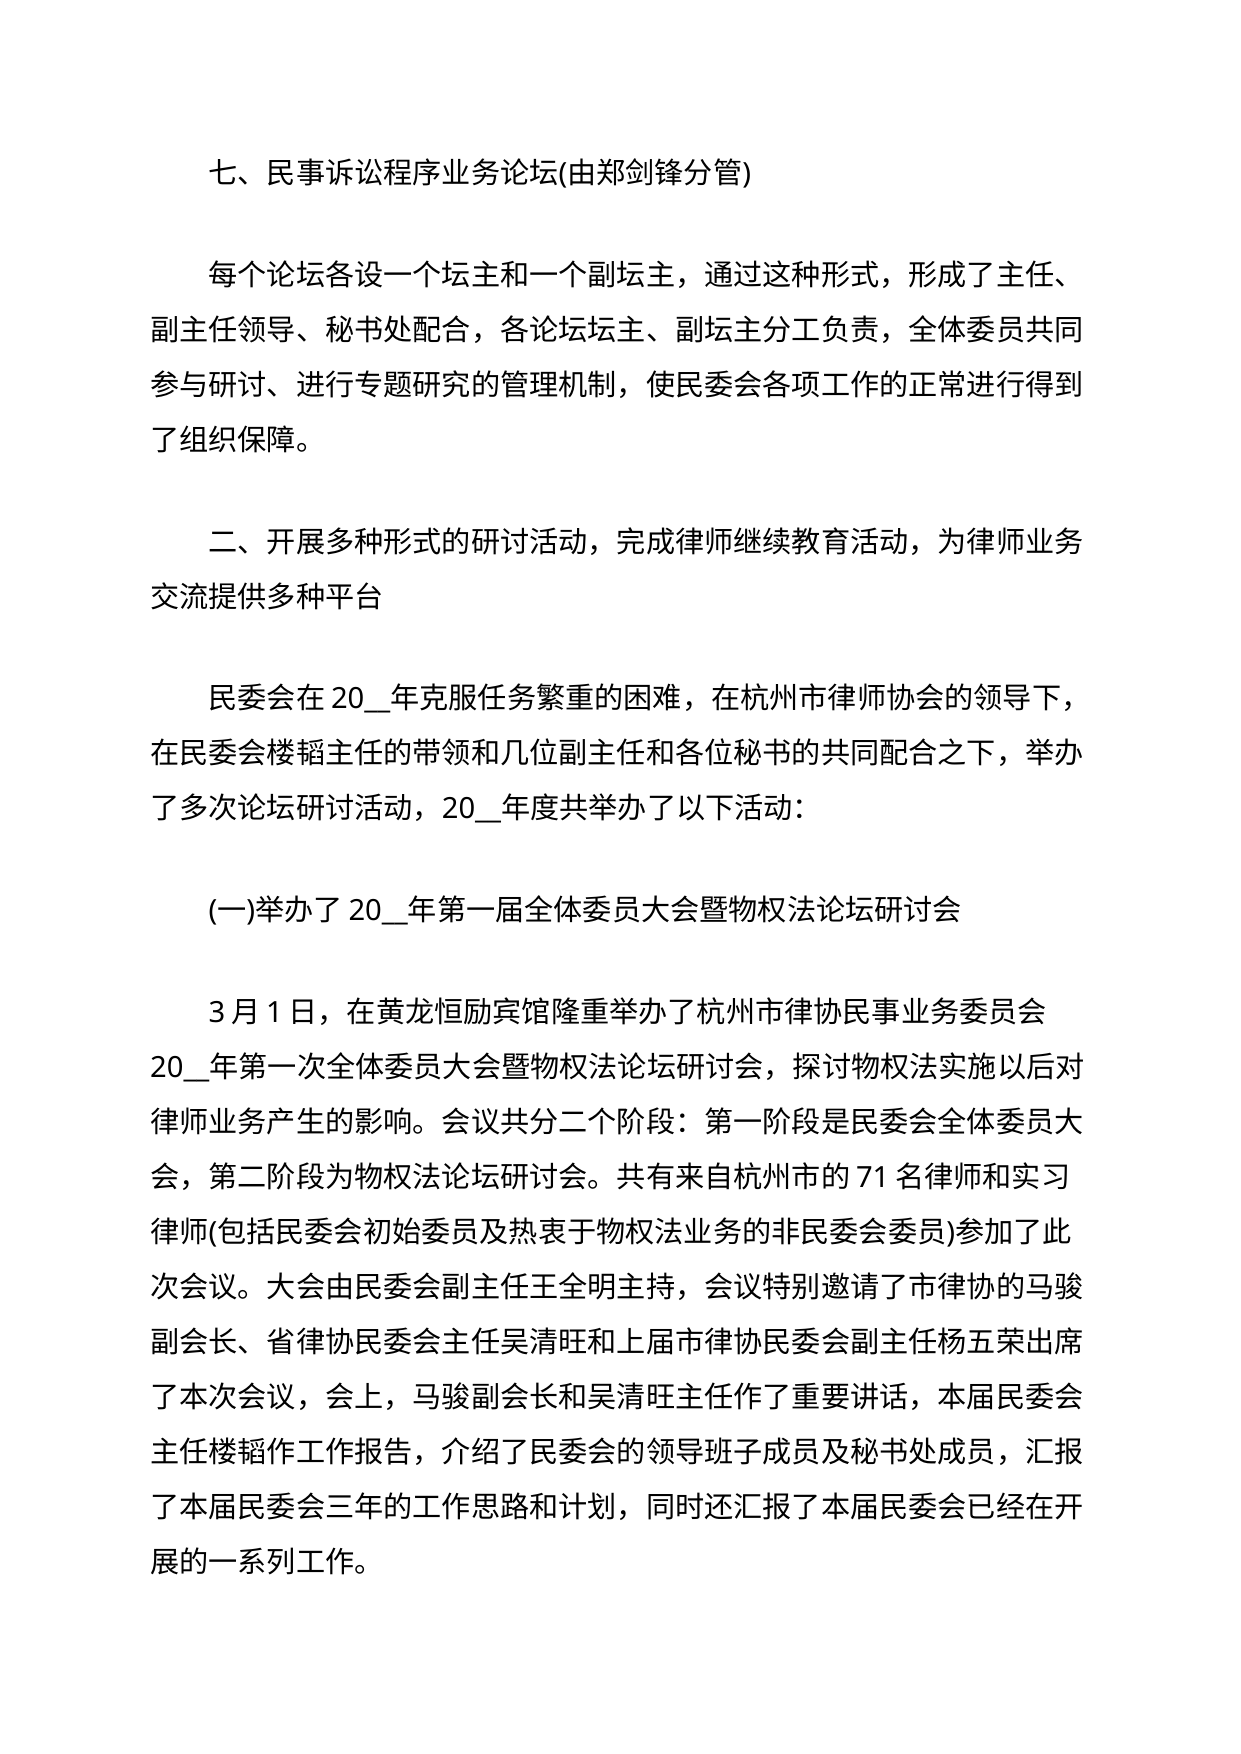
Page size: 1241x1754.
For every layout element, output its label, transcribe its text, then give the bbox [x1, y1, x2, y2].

text (一)举办了20__年第一届全体委员大会暨物权法论坛研讨会 [150, 887, 1090, 929]
text 二、开展多种形式的研讨活动，完成律师继续教育活动，为律师业务交流提供多种平台 [150, 518, 1090, 616]
text 3月1日，在黄龙恒励宾馆隆重举办了杭州市律协民事业务委员会20__年第一次全体委员大会暨物权法论坛研讨会，探讨物权法实施以后对律师业务产生的影响。会议共分二个阶段：第一阶段是民委会全体委员大会，第二阶段为物权法论坛研讨会。共有来自杭州市的71名律师和实习律师(包括民委会初始委员及热衷于物权法业务的非民委会委员)参加了此次会议。大会由民委会副主任王全明主持，会议特别邀请了市律协的马骏副会长、省律协民委会主任吴清旺和上届市律协民委会副主任杨五荣出席了本次会议，会上，马骏副会长和吴清旺主任作了重要讲话，本届民委会主任楼韬作工作报告，介绍了民委会的领导班子成员及秘书处成员，汇报了本届民委会三年的工作思路和计划，同时还汇报了本届民委会已经在开展的一系列工作。 [150, 989, 1090, 1581]
text 民委会在20__年克服任务繁重的困难，在杭州市律师协会的领导下，在民委会楼韬主任的带领和几位副主任和各位秘书的共同配合之下，举办了多次论坛研讨活动，20__年度共举办了以下活动： [150, 675, 1090, 827]
text 每个论坛各设一个坛主和一个副坛主，通过这种形式，形成了主任、副主任领导、秘书处配合，各论坛坛主、副坛主分工负责，全体委员共同参与研讨、进行专题研究的管理机制，使民委会各项工作的正常进行得到了组织保障。 [150, 252, 1090, 459]
text 七、民事诉讼程序业务论坛(由郑剑锋分管) [150, 150, 1090, 192]
